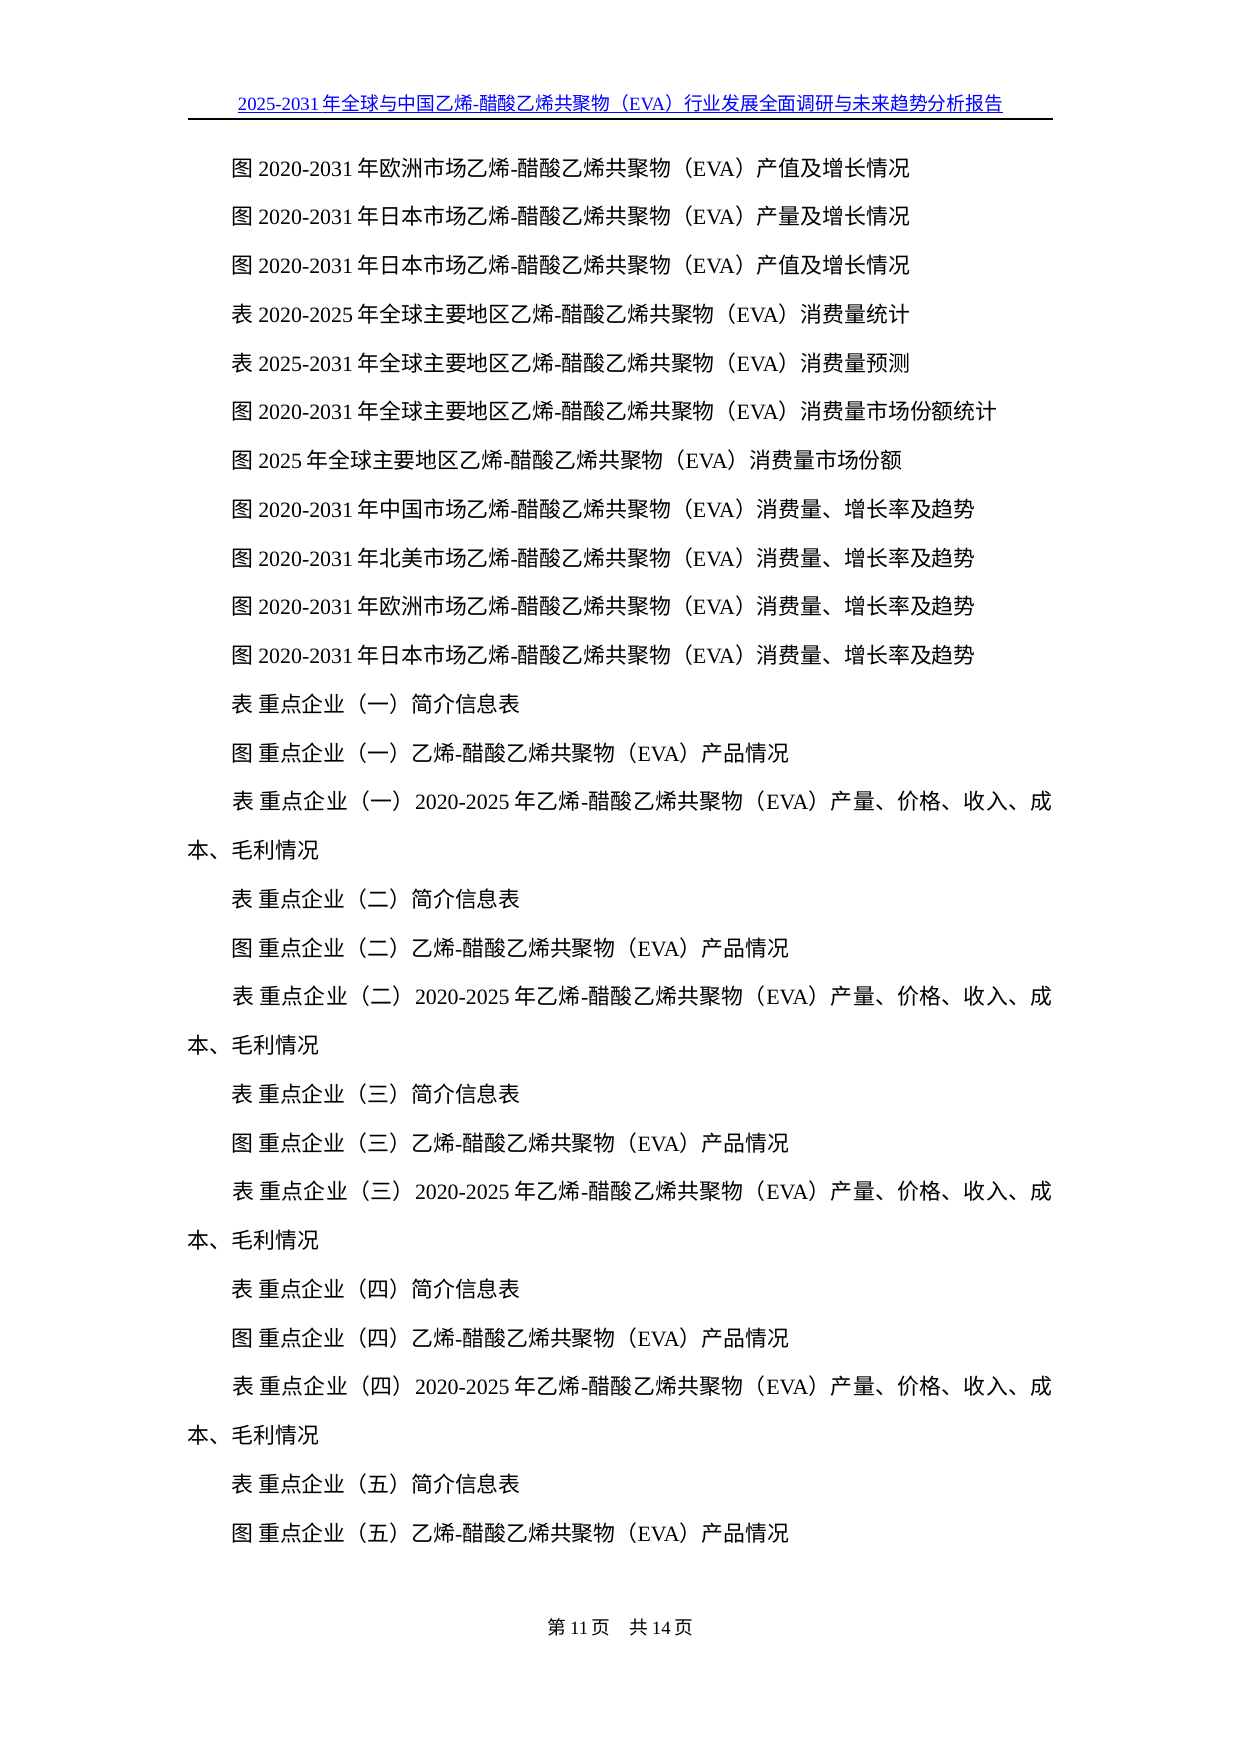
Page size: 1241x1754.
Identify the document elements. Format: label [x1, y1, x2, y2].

text [187, 150, 1053, 1548]
